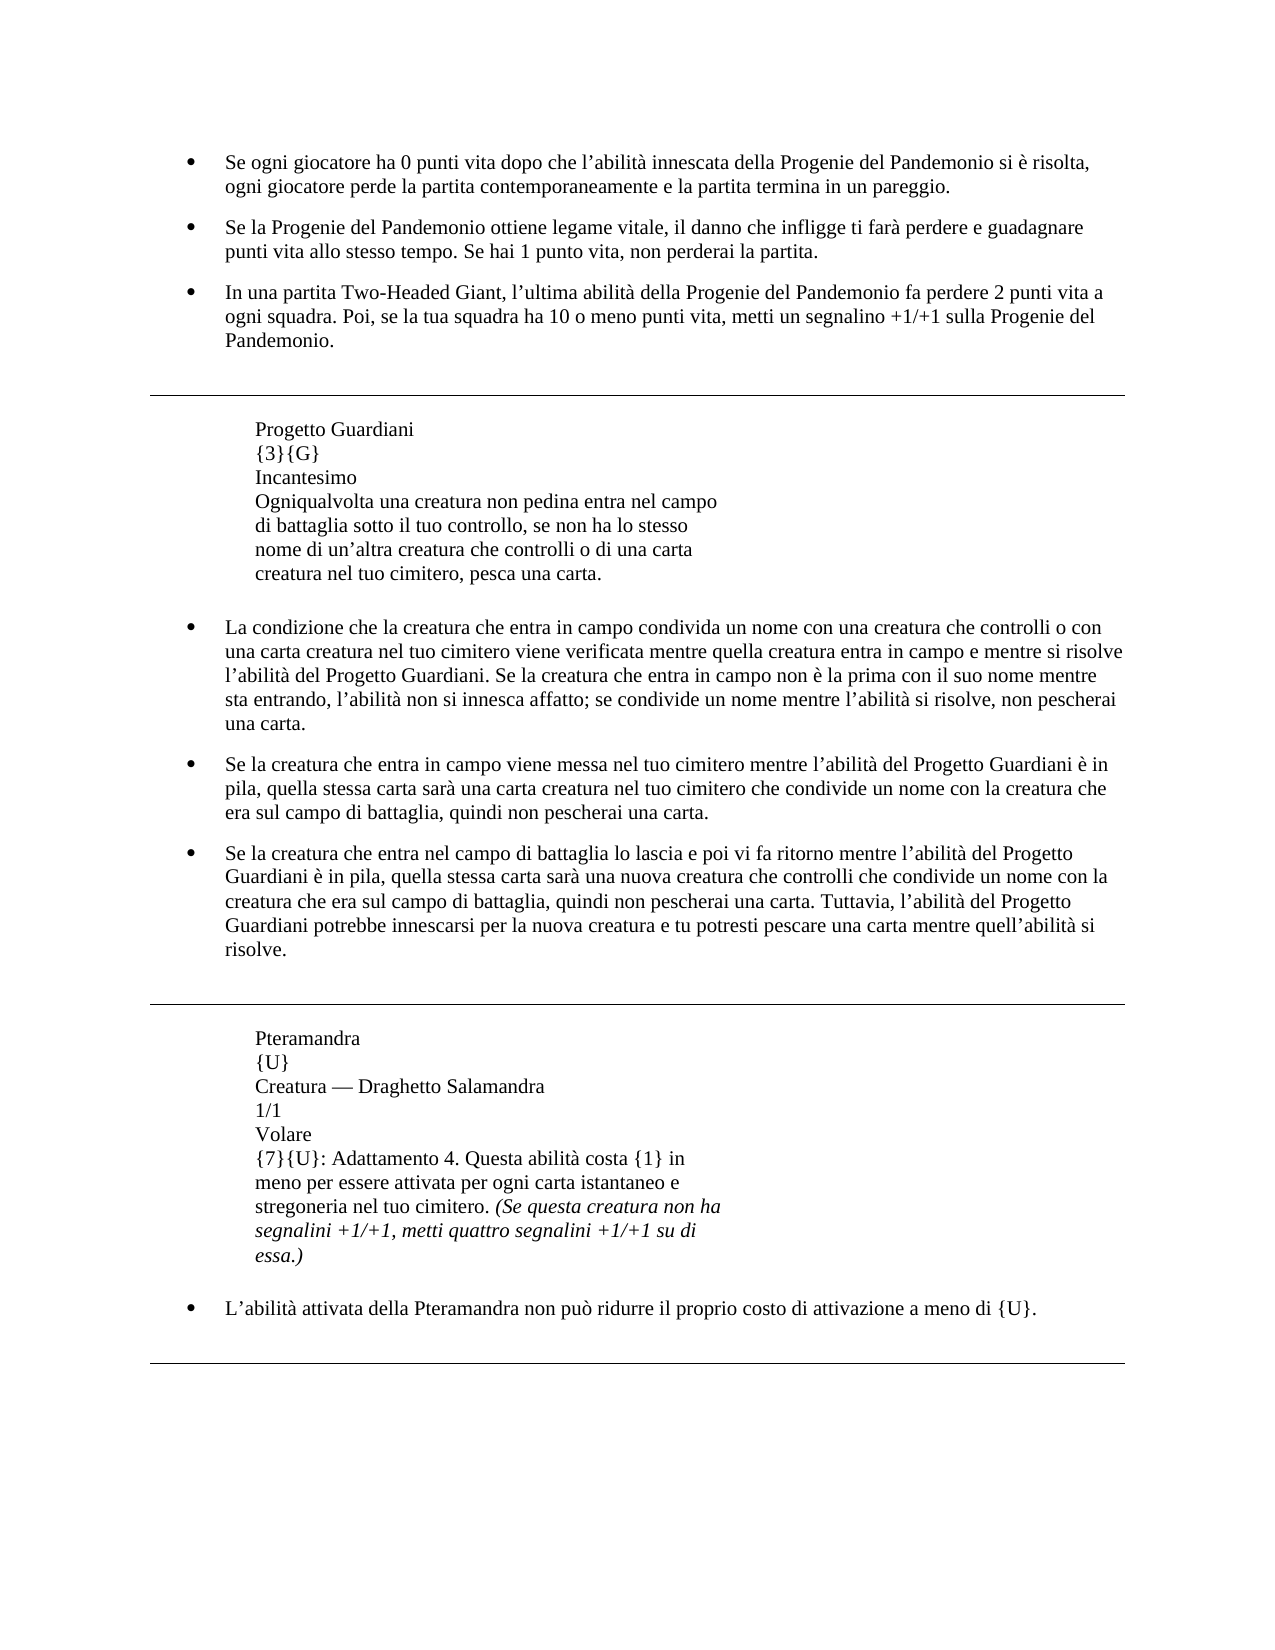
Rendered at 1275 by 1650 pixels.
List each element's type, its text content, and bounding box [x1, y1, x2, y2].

list Se la creatura che entra nel campo di battaglia lo lascia e poi vi fa ritorno mentre l’abilità del Progetto Guardiani è in pila, quella stessa carta sarà una nuova creatura che controlli che condivide un nome con la creatura che era sul campo di battaglia, quindi non pescherai una carta. Tuttavia, l’abilità del Progetto Guardiani potrebbe innescarsi per la nuova creatura e tu potresti pescare una carta mentre quell’abilità si risolve. [187, 840, 1125, 961]
list Se la Progenie del Pandemonio ottiene legame vitale, il danno che infligge ti farà perdere e guadagnare punti vita allo stesso tempo. Se hai 1 punto vita, non perderai la partita. [187, 215, 1125, 263]
list L’abilità attivata della Pteramandra non può ridurre il proprio costo di attivazione a meno di {U}. [187, 1296, 1125, 1320]
list La condizione che la creatura che entra in campo condivida un nome con una creatura che controlli o con una carta creatura nel tuo cimitero viene verificata mentre quella creatura entra in campo e mentre si risolve l’abilità del Progetto Guardiani. Se la creatura che entra in campo non è la prima con il suo nome mentre sta entrando, l’abilità non si innesca affatto; se condivide un nome mentre l’abilità si risolve, non pescherai una carta. [187, 614, 1125, 735]
text Pteramandra {U} Creatura — Draghetto Salamandra 1/1 Volare {7}{U}: Adattamento 4. Questa abilità costa {1} in meno per essere attivata per ogni carta istantaneo e stregoneria nel tuo cimitero. (Se questa creatura non ha segnalini +1/+1, metti quattro segnalini +1/+1 su di essa.) [255, 1026, 735, 1267]
text Progetto Guardiani {3}{G} Incantesimo Ogniqualvolta una creatura non pedina entra nel campo di battaglia sotto il tuo controllo, se non ha lo stesso nome di un’altra creatura che controlli o di una carta creatura nel tuo cimitero, pesca una carta. [255, 417, 735, 585]
list In una partita Two-Headed Giant, l’ultima abilità della Progenie del Pandemonio fa perdere 2 punti vita a ogni squadra. Poi, se la tua squadra ha 10 o meno punti vita, metti un segnalino +1/+1 sulla Progenie del Pandemonio. [187, 279, 1125, 352]
list Se la creatura che entra in campo viene messa nel tuo cimitero mentre l’abilità del Progetto Guardiani è in pila, quella stessa carta sarà una carta creatura nel tuo cimitero che condivide un nome con la creatura che era sul campo di battaglia, quindi non pescherai una carta. [187, 752, 1125, 824]
list Se ogni giocatore ha 0 punti vita dopo che l’abilità innescata della Progenie del Pandemonio si è risolta, ogni giocatore perde la partita contemporaneamente e la partita termina in un pareggio. [187, 150, 1125, 198]
